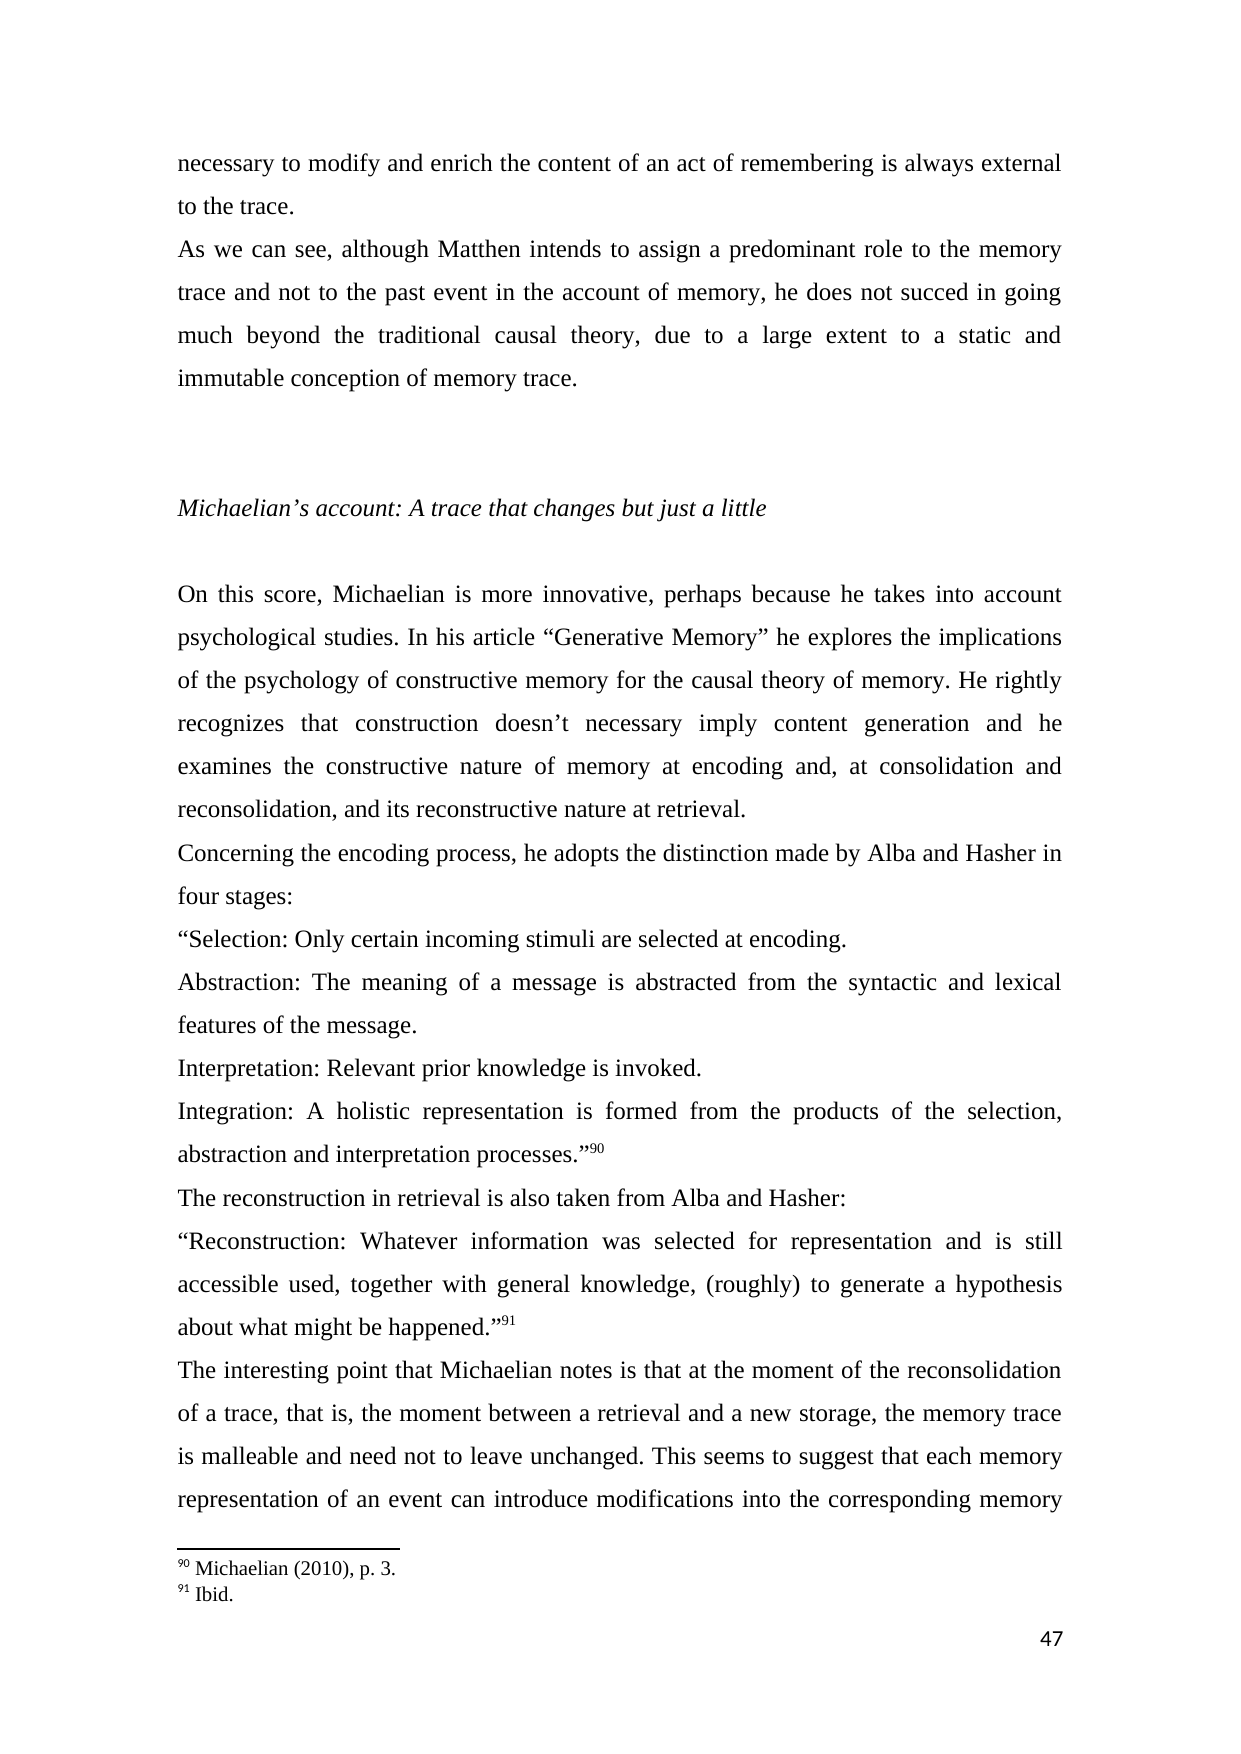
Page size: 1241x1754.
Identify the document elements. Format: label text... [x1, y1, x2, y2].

text On this score, Michaelian is more innovative, perhaps because he takes into account psychological studies. In his article “Generative Memory” he explores the implications of the psychology of constructive memory for the causal theory of memory. He rightly recognizes that construction doesn’t necessary imply content generation and he examines the constructive nature of memory at encoding and, at consolidation and reconsolidation, and its reconstructive nature at retrieval. [177, 579, 1063, 823]
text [177, 1355, 1063, 1513]
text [177, 148, 1063, 219]
text Concerning the encoding process, he adopts the distinction made by Alba and Hasher in four stages: [177, 838, 1063, 909]
text As we can see, although Matthen intends to assign a predominant role to the memory trace and not to the past event in the account of memory, he does not succed in going much beyond the traditional causal theory, due to a large extent to a static and immutable conception of memory trace. [177, 234, 1063, 392]
text Integration: A holistic representation is formed from the products of the selection, abstraction and interpretation processes.” [177, 1096, 1063, 1168]
text Abstraction: The meaning of a message is abstracted from the syntactic and lexical features of the message. [177, 967, 1063, 1039]
text The reconstruction in retrieval is also taken from Alba and Hasher: [177, 1183, 1063, 1211]
text Michaelian’s account: A trace that changes but just a little [177, 493, 1063, 521]
text “Selection: Only certain incoming stimuli are selected at encoding. [177, 924, 1063, 953]
text “Reconstruction: Whatever information was selected for representation and is still accessible used, together with general knowledge, (roughly) to generate a hypothesis about what might be happened.” [177, 1226, 1063, 1341]
text Interpretation: Relevant prior knowledge is invoked. [177, 1053, 1063, 1082]
